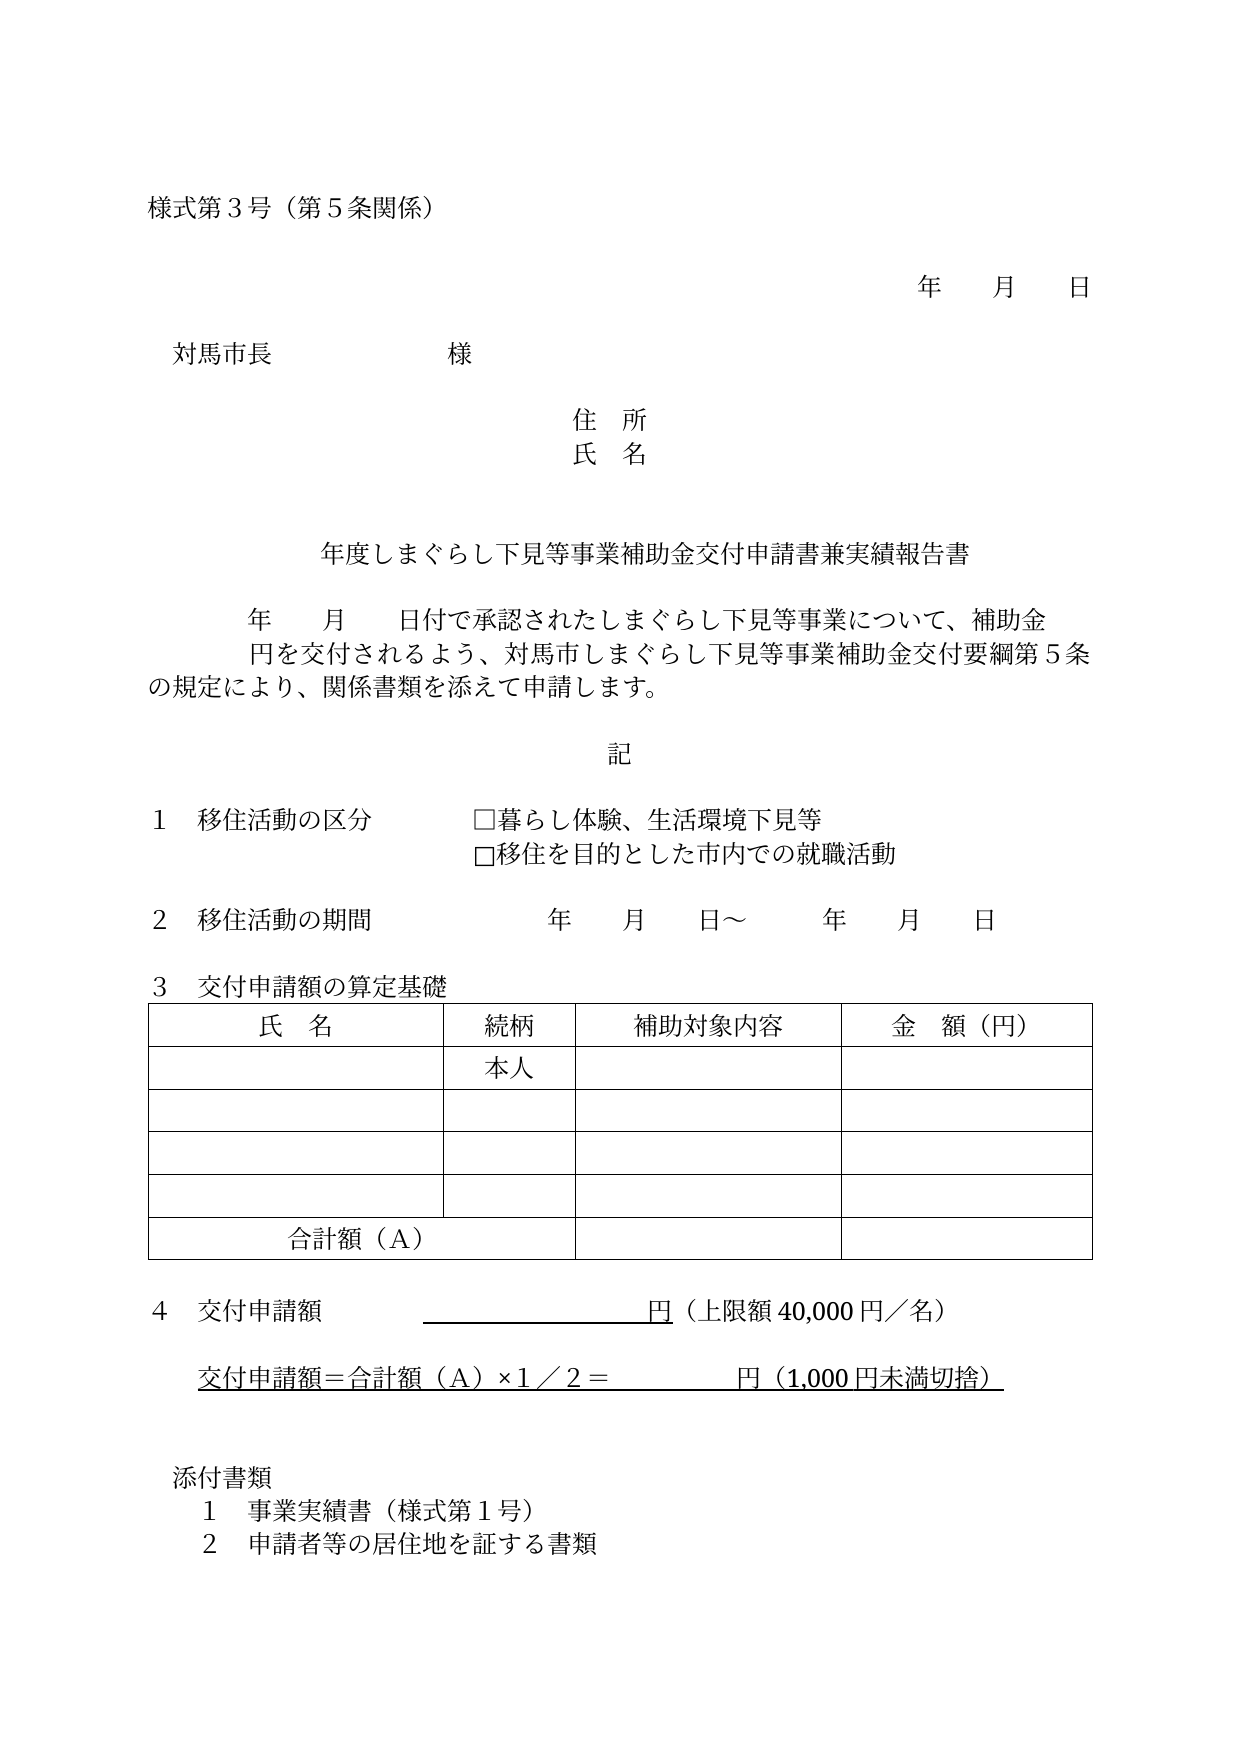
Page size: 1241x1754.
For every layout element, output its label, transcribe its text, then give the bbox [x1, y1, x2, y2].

table_cell [149, 1175, 443, 1217]
table_cell [444, 1090, 575, 1131]
table_header 氏 名 [149, 1004, 443, 1046]
table_cell [576, 1090, 841, 1131]
text 様式第３号（第５条関係） [148, 177, 1092, 236]
text 氏 名 [148, 436, 1092, 470]
table_cell [842, 1175, 1092, 1217]
text ２ 申請者等の居住地を証する書類 [148, 1527, 1092, 1560]
text □移住を目的とした市内での就職活動 [148, 836, 1092, 870]
table_cell [444, 1132, 575, 1174]
text ４ 交付申請額 円（上限額40,000円／名） [148, 1294, 1092, 1327]
text ３ 交付申請額の算定基礎 [148, 970, 1092, 1003]
text 年 月 日 [148, 270, 1092, 303]
table_cell [149, 1090, 443, 1131]
table_cell [149, 1047, 443, 1088]
text 添付書類 [148, 1460, 1092, 1494]
table_cell [842, 1218, 1092, 1259]
subtitle 記 [148, 736, 1092, 770]
text 円を交付されるよう、対馬市しまぐらし下見等事業補助金交付要綱第５条の規定により、関係書類を添えて申請します。 [148, 636, 1092, 703]
table_header 補助対象内容 [576, 1004, 841, 1046]
text 住 所 [148, 403, 1092, 436]
table_header 続柄 [444, 1004, 575, 1046]
table_cell 合計額（Ａ） [149, 1218, 575, 1259]
text １ 事業実績書（様式第１号） [148, 1494, 1092, 1527]
table_cell [842, 1132, 1092, 1174]
table_header 金 額（円） [842, 1004, 1092, 1046]
table_cell [576, 1218, 841, 1259]
text 対馬市長 様 [148, 336, 1092, 370]
text ２ 移住活動の期間 年 月 日～ 年 月 日 [148, 903, 1092, 936]
table_cell 本人 [444, 1047, 575, 1088]
table_cell [842, 1090, 1092, 1131]
table_cell [149, 1132, 443, 1174]
table_cell [576, 1047, 841, 1088]
text 交付申請額＝合計額（Ａ）×１／２＝ 円（1,000円未満切捨） [148, 1360, 1092, 1394]
table_cell [444, 1175, 575, 1217]
table_cell [576, 1175, 841, 1217]
table_cell [576, 1132, 841, 1174]
text 年 月 日付で承認されたしまぐらし下見等事業について、補助金 [148, 603, 1092, 636]
text 年度しまぐらし下見等事業補助金交付申請書兼実績報告書 [148, 536, 1092, 570]
text １ 移住活動の区分 □暮らし体験、生活環境下見等 [148, 803, 1092, 836]
table_cell [842, 1047, 1092, 1088]
